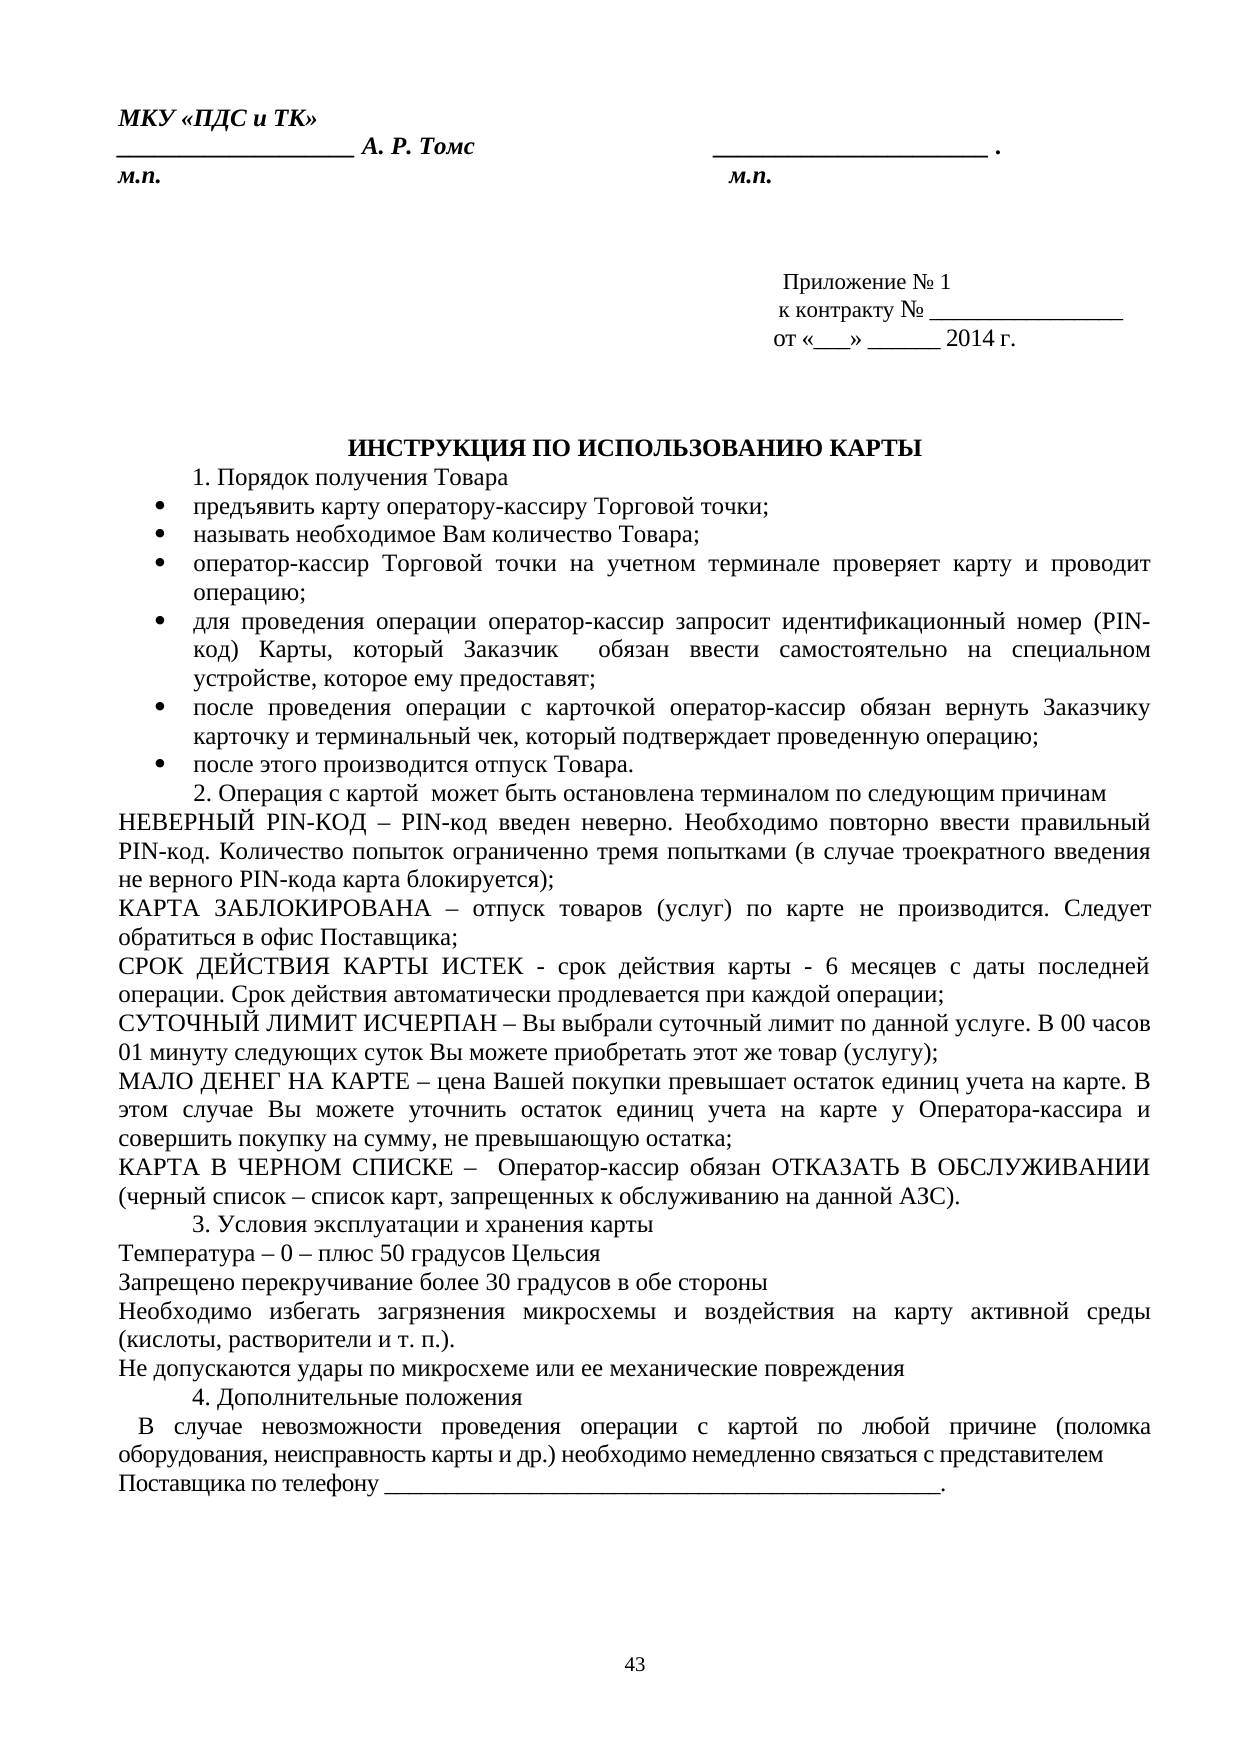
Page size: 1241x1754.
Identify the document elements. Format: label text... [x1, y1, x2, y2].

text Поставщика по телефону ______________________________________________. [118, 1468, 1152, 1497]
list после проведения операции с карточкой оператор-кассир обязан вернуть Заказчику карточку и терминальный чек, который подтверждает проведенную операцию; [156, 692, 1152, 749]
text Запрещено перекручивание более 30 градусов в обе стороны [118, 1267, 1152, 1296]
text ___________________ А. Р. Томс ______________________ . [118, 131, 1152, 160]
text В случае невозможности проведения операции с картой по любой причине (поломка оборудования, неисправность карты и др.) необходимо немедленно связаться с представителем [118, 1411, 1152, 1468]
text КАРТА ЗАБЛОКИРОВАНА – отпуск товаров (услуг) по карте не производится. Следует обратиться в офис Поставщика; [118, 893, 1152, 951]
text МКУ «ПДС и ТК» [118, 103, 1152, 131]
list предъявить карту оператору-кассиру Торговой точки; [156, 491, 1152, 519]
text 2. Операция с картой может быть остановлена терминалом по следующим причинам [118, 778, 1152, 807]
text к контракту № ________________ [756, 294, 1152, 323]
list для проведения операции оператор-кассир запросит идентификационный номер (PIN-код) Карты, который Заказчик обязан ввести самостоятельно на специальном устройстве, которое ему предоставят; [156, 606, 1152, 692]
text 3. Условия эксплуатации и хранения карты [118, 1209, 1152, 1238]
text Температура – 0 – плюс 50 градусов Цельсия [118, 1238, 1152, 1267]
list после этого производится отпуск Товара. [156, 749, 1152, 778]
list оператор-кассир Торговой точки на учетном терминале проверяет карту и проводит операцию; [156, 548, 1152, 606]
text м.п. м.п. [118, 160, 1152, 189]
text 1. Порядок получения Товара [118, 462, 1152, 491]
text Не допускаются удары по микросхеме или ее механические повреждения [118, 1353, 1152, 1382]
text Приложение № 1 [118, 268, 1152, 294]
text СУТОЧНЫЙ ЛИМИТ ИСЧЕРПАН – Вы выбрали суточный лимит по данной услуге. В минуту следующих суток Вы можете приобретать этот же товар (услугу); [118, 1008, 1152, 1066]
text СРОК ДЕЙСТВИЯ КАРТЫ ИСТЕК - срок действия карты - 6 месяцев с даты последней операции. Срок действия автоматически продлевается при каждой операции; [118, 951, 1152, 1008]
text ИНСТРУКЦИЯ ПО ИСПОЛЬЗОВАНИЮ КАРТЫ [118, 433, 1152, 462]
text НЕВЕРНЫЙ PIN-КОД – PIN-код введен неверно. Необходимо повторно ввести правильный PIN-код. Количество попыток ограниченно тремя попытками (в случае троекратного введения не верного PIN-кода карта блокируется); [118, 807, 1152, 893]
text МАЛО ДЕНЕГ НА КАРТЕ – цена Вашей покупки превышает остаток единиц учета на карте. В этом случае Вы можете уточнить остаток единиц учета на карте у Оператора-кассира и совершить покупку на сумму, не превышающую остатка; [118, 1066, 1152, 1152]
list называть необходимое Вам количество Товара; [156, 519, 1152, 548]
text 4. Дополнительные положения [118, 1382, 1152, 1411]
text от «___» ______ 2014 г. [756, 323, 1152, 352]
text КАРТА В ЧЕРНОМ СПИСКЕ – Оператор-кассир обязан ОТКАЗАТЬ В ОБСЛУЖИВАНИИ (черный список – список карт, запрещенных к обслуживанию на данной АЗС). [118, 1152, 1152, 1209]
text Необходимо избегать загрязнения микросхемы и воздействия на карту активной среды (кислоты, растворители и т. п.). [118, 1296, 1152, 1353]
